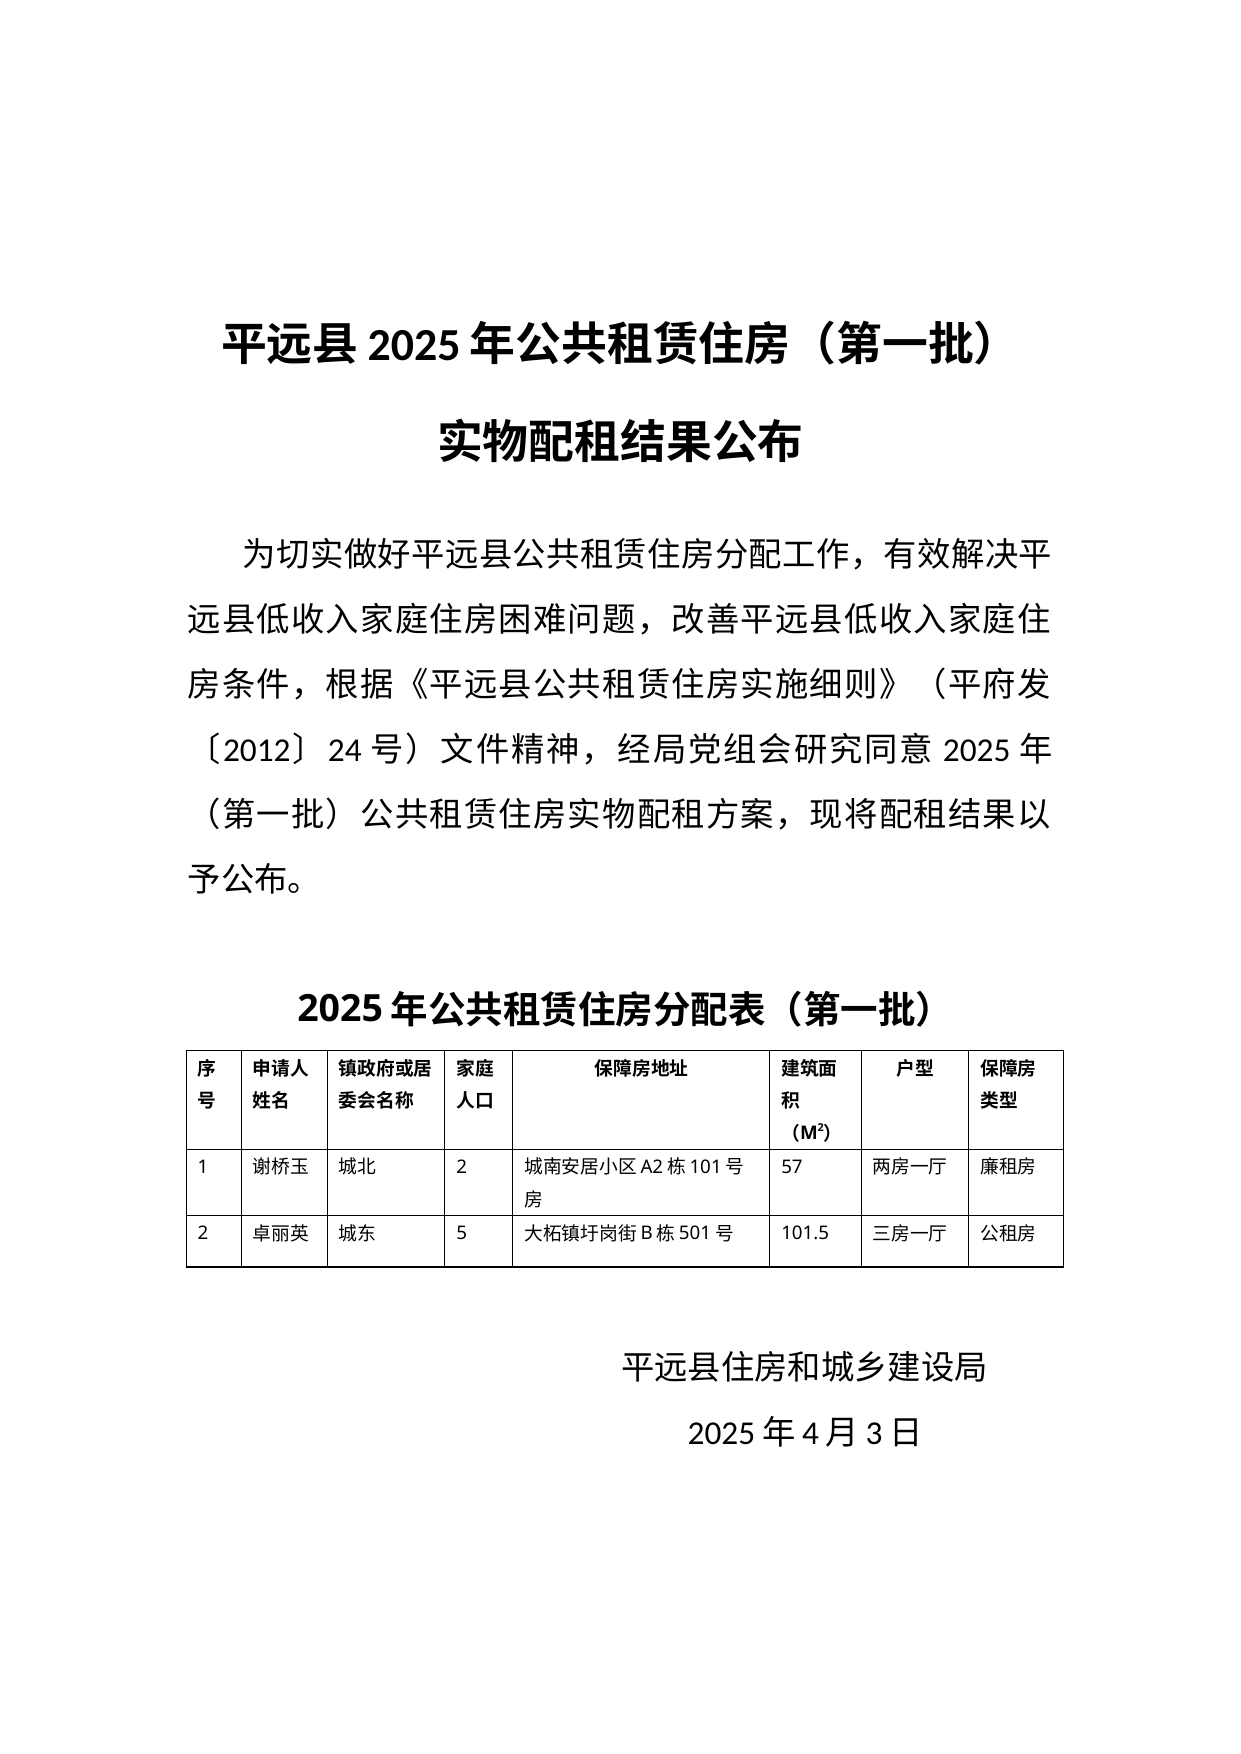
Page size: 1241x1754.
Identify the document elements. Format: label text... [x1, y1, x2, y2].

text 平远县住房和城乡建设局 [187, 1332, 1053, 1397]
table_cell 家庭人口 [445, 1051, 512, 1148]
table_cell 1 [187, 1150, 241, 1214]
table_cell 公租房 [969, 1216, 1063, 1266]
table_cell 户型 [862, 1051, 968, 1148]
text 2025年4月3日 [187, 1397, 1053, 1462]
table_cell 序号 [187, 1051, 241, 1148]
text 平远县2025年公共租赁住房（第一批） [187, 292, 1053, 389]
text 为切实做好平远县公共租赁住房分配工作，有效解决平远县低收入家庭住房困难问题，改善平远县低收入家庭住房条件，根据《平远县公共租赁住房实施细则》（平府发〔2012〕24号）文件精神，经局党组会研究同意2025年（第一批）公共租赁住房实物配租方案，现将配租结果以予公布。 [187, 519, 1053, 909]
table_cell 2 [187, 1216, 241, 1266]
table_cell 大柘镇圩岗街B栋501号 [513, 1216, 769, 1266]
table_cell 保障房地址 [513, 1051, 769, 1148]
table_cell 5 [445, 1216, 512, 1266]
table_cell 保障房类型 [969, 1051, 1063, 1148]
table_cell 城南安居小区A2栋101号房 [513, 1150, 769, 1214]
table_cell 廉租房 [969, 1150, 1063, 1214]
table_cell 2 [445, 1150, 512, 1214]
table_cell 101.5 [770, 1216, 861, 1266]
table_cell 申请人 姓名 [242, 1051, 327, 1148]
table_cell 卓丽英 [242, 1216, 327, 1266]
table_cell 两房一厅 [862, 1150, 968, 1214]
table_cell 三房一厅 [862, 1216, 968, 1266]
table_cell 城北 [328, 1150, 444, 1214]
table_cell 镇政府或居委会名称 [328, 1051, 444, 1148]
table_cell 建筑面积（M2） [770, 1051, 861, 1148]
text 实物配租结果公布 [187, 389, 1053, 487]
table_cell 城东 [328, 1216, 444, 1266]
table_header 2025年公共租赁住房分配表（第一批） [186, 975, 1064, 1050]
table_cell 谢桥玉 [242, 1150, 327, 1214]
table_cell 57 [770, 1150, 861, 1214]
